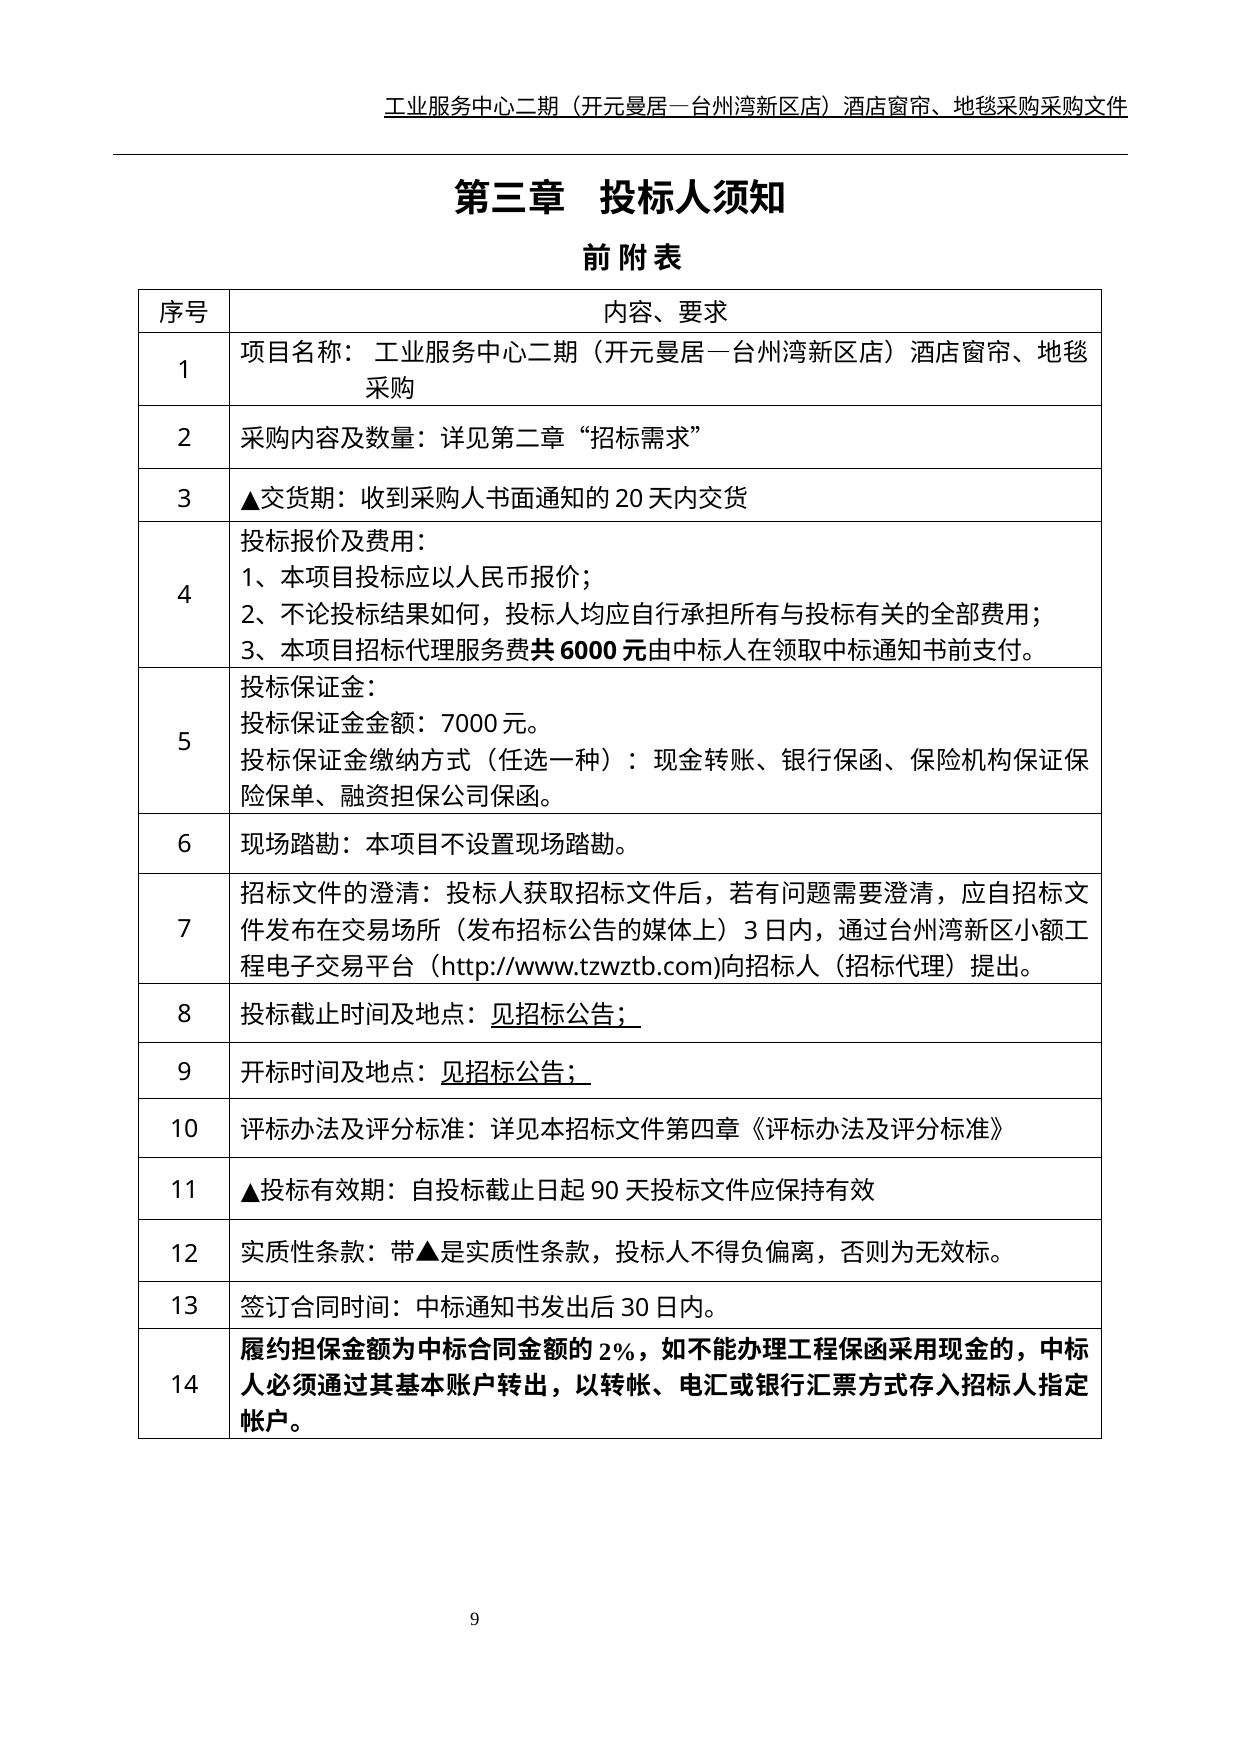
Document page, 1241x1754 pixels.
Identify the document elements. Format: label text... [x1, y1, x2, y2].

table_cell 14 [139, 1329, 229, 1438]
table_cell 1 [139, 333, 229, 405]
table_cell 8 [139, 984, 229, 1042]
table_cell 评标办法及评分标准：详见本招标文件第四章《评标办法及评分标准》 [230, 1099, 1101, 1157]
table_cell 招标文件的澄清：投标人获取招标文件后，若有问题需要澄清，应自招标文件发布在交易场所（发布招标公告的媒体上）3日内，通过台州湾新区小额工程电子交易平台（http://www.tzwztb.com)向招标人（招标代理）提出。 [230, 874, 1101, 983]
table_cell ▲投标有效期：自投标截止日起 90 天投标文件应保持有效 [230, 1158, 1101, 1219]
text 前 附 表 [137, 234, 1128, 276]
table_cell 项目名称： 工业服务中心二期（开元曼居—台州湾新区店）酒店窗帘、地毯采购 [230, 333, 1101, 405]
table_cell 7 [139, 874, 229, 983]
table_cell 3 [139, 469, 229, 521]
table_cell 采购内容及数量：详见第二章“招标需求” [230, 406, 1101, 468]
table_cell 11 [139, 1158, 229, 1219]
table_cell 6 [139, 814, 229, 872]
table_cell 现场踏勘：本项目不设置现场踏勘。 [230, 814, 1101, 872]
table_cell 履约担保金额为中标合同金额的2%，如不能办理工程保函采用现金的，中标人必须通过其基本账户转出，以转帐、电汇或银行汇票方式存入招标人指定帐户。 [230, 1329, 1101, 1438]
table_cell 12 [139, 1220, 229, 1281]
table_header 内容、要求 [230, 290, 1101, 332]
table_cell 签订合同时间：中标通知书发出后30日内。 [230, 1282, 1101, 1328]
table_cell 开标时间及地点：见招标公告； [230, 1043, 1101, 1098]
table_cell 4 [139, 522, 229, 667]
table_cell 9 [139, 1043, 229, 1098]
table_cell 10 [139, 1099, 229, 1157]
table_cell ▲交货期：收到采购人书面通知的20天内交货 [230, 469, 1101, 521]
table_cell 13 [139, 1282, 229, 1328]
table_cell 投标报价及费用： 1、本项目投标应以人民币报价； 2、不论投标结果如何，投标人均应自行承担所有与投标有关的全部费用； 3、本项目招标代理服务费共6000元由中标人在领取中标通知书前支付。 [230, 522, 1101, 667]
table_cell 实质性条款：带▲是实质性条款，投标人不得负偏离，否则为无效标。 [230, 1220, 1101, 1281]
table_cell 5 [139, 668, 229, 813]
table_cell 投标截止时间及地点：见招标公告； [230, 984, 1101, 1042]
table_cell 2 [139, 406, 229, 468]
table_cell 投标保证金： 投标保证金金额：7000元。 投标保证金缴纳方式（任选一种）：现金转账、银行保函、保险机构保证保险保单、融资担保公司保函。 [230, 668, 1101, 813]
text 第三章 投标人须知 [112, 167, 1128, 222]
table_header 序号 [139, 290, 229, 332]
